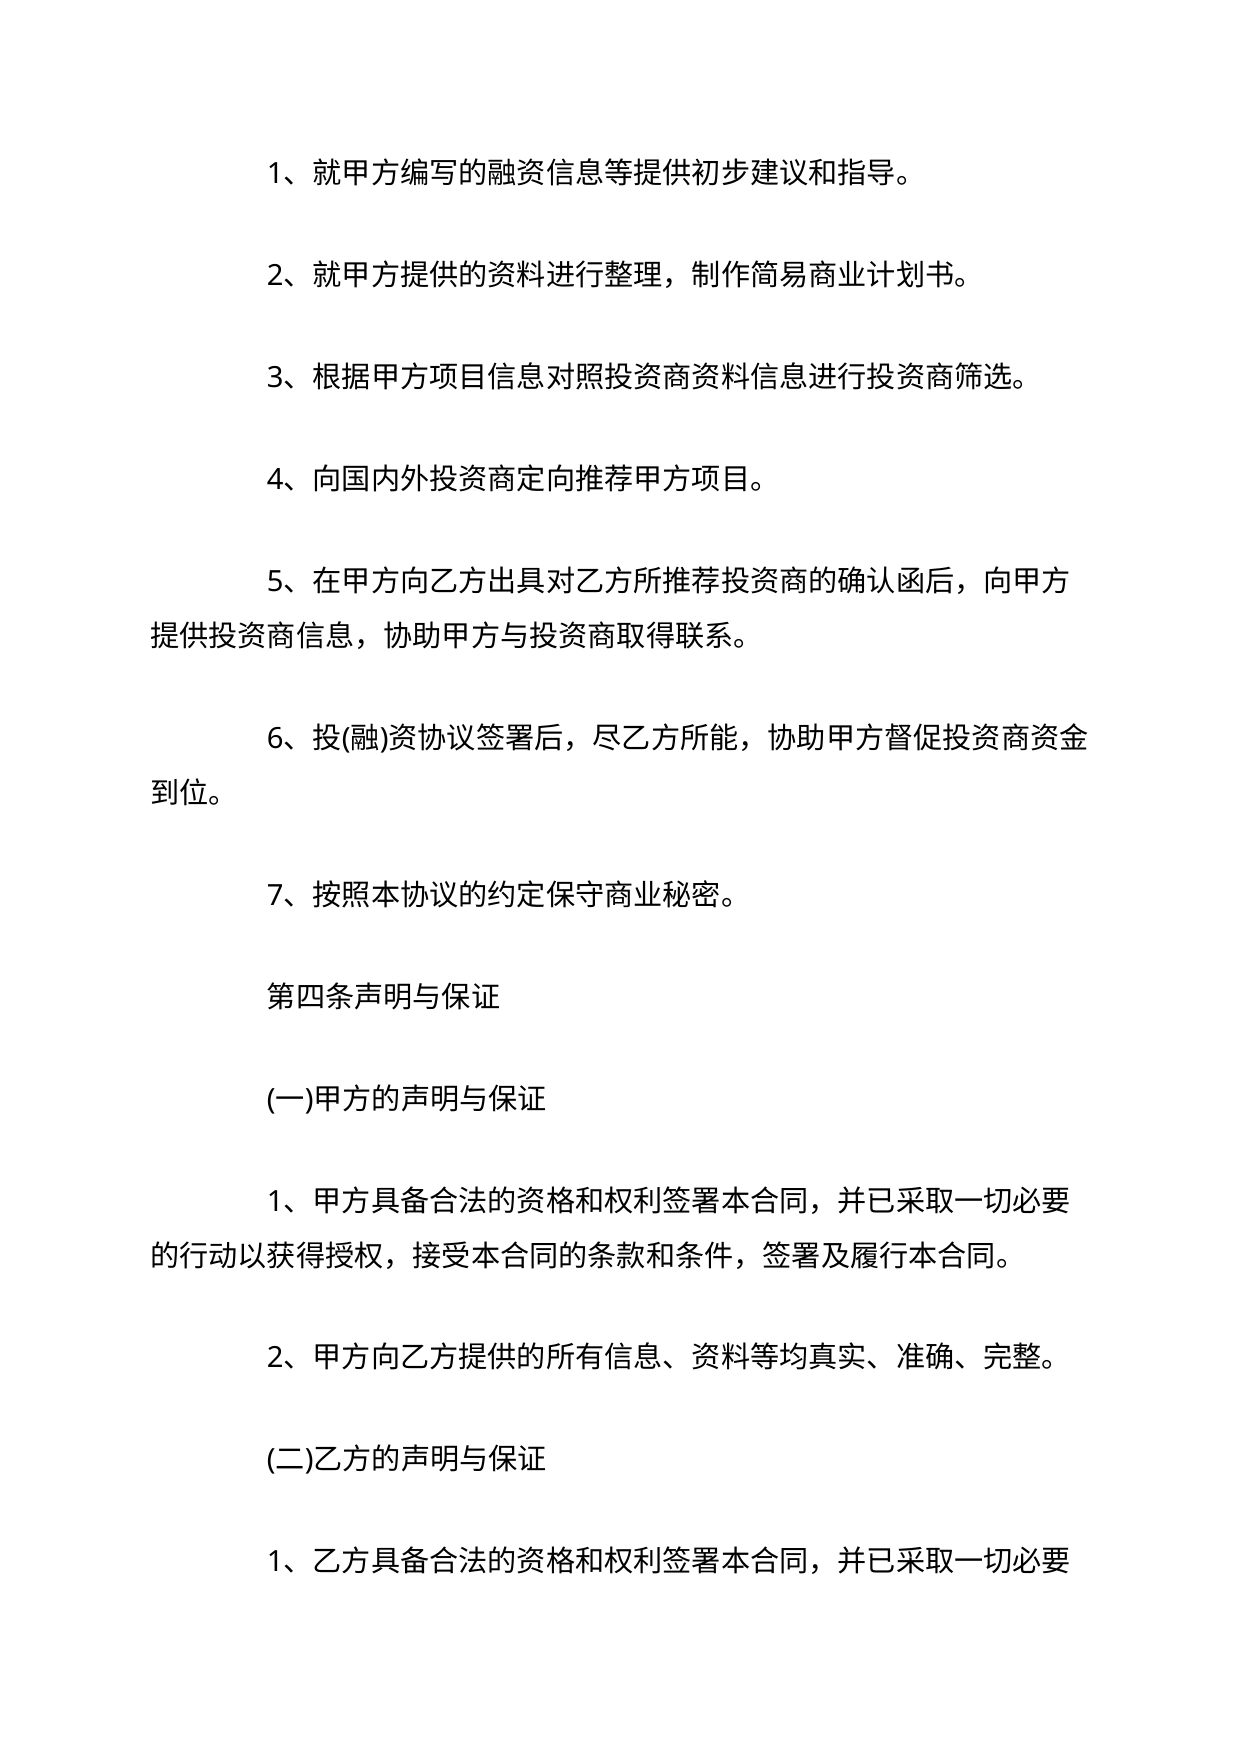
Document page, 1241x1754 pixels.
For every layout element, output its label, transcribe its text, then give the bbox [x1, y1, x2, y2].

text 5、在甲方向乙方出具对乙方所推荐投资商的确认函后，向甲方提供投资商信息，协助甲方与投资商取得联系。 [150, 558, 1090, 655]
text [150, 1538, 1090, 1580]
text (二)乙方的声明与保证 [150, 1436, 1090, 1478]
text 1、甲方具备合法的资格和权利签署本合同，并已采取一切必要的行动以获得授权，接受本合同的条款和条件，签署及履行本合同。 [150, 1177, 1090, 1274]
text (一)甲方的声明与保证 [150, 1075, 1090, 1118]
text 6、投(融)资协议签署后，尽乙方所能，协助甲方督促投资商资金到位。 [150, 715, 1090, 812]
text 4、向国内外投资商定向推荐甲方项目。 [150, 456, 1090, 498]
text 1、就甲方编写的融资信息等提供初步建议和指导。 [150, 150, 1090, 192]
text 2、就甲方提供的资料进行整理，制作简易商业计划书。 [150, 252, 1090, 294]
text 7、按照本协议的约定保守商业秘密。 [150, 871, 1090, 914]
text 第四条声明与保证 [150, 973, 1090, 1016]
text 3、根据甲方项目信息对照投资商资料信息进行投资商筛选。 [150, 354, 1090, 396]
text 2、甲方向乙方提供的所有信息、资料等均真实、准确、完整。 [150, 1334, 1090, 1376]
